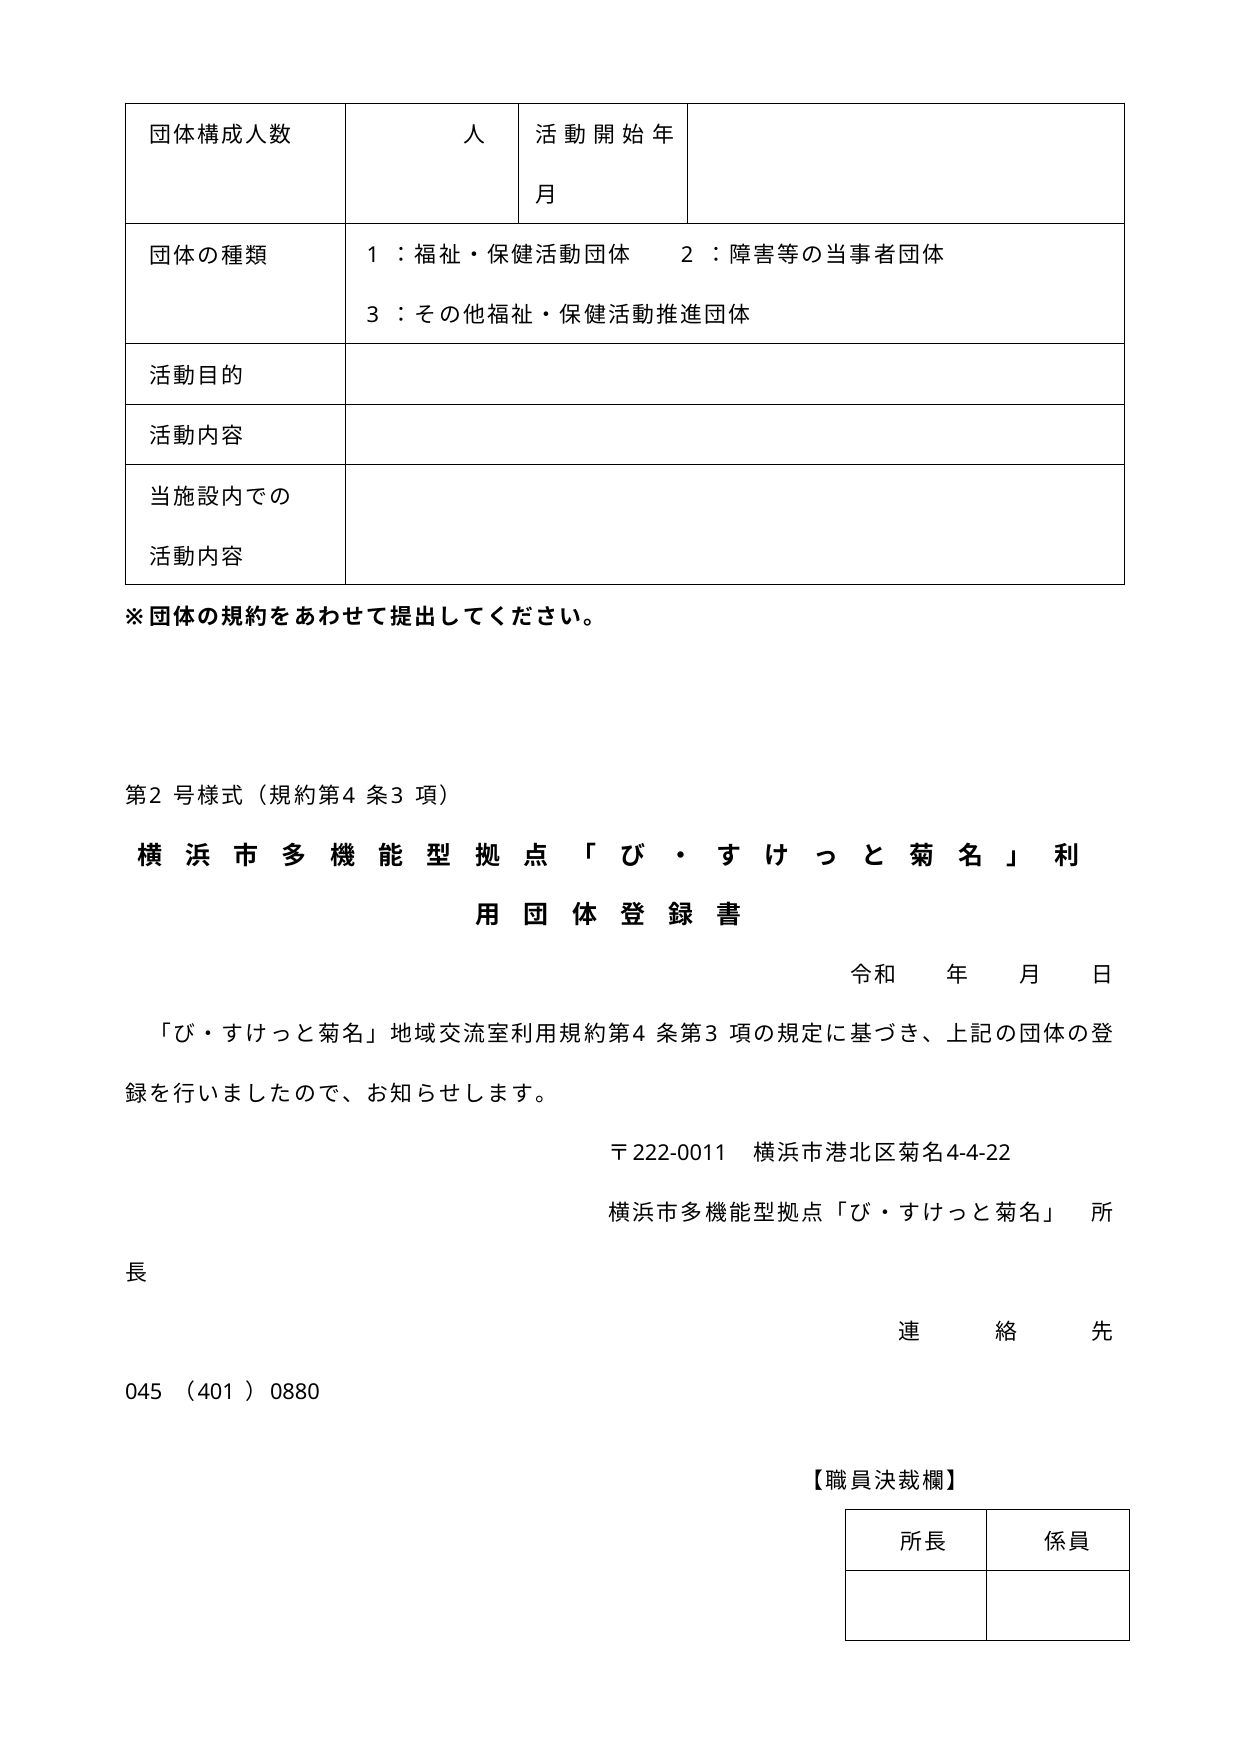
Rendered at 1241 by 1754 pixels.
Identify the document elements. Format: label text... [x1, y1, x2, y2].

table_cell 当施設内での 活動内容 [126, 465, 345, 584]
table_cell [987, 1571, 1129, 1640]
table_cell [688, 104, 1124, 223]
table_header 所長 [846, 1510, 986, 1569]
text 連絡先 045（401）0880 [125, 1300, 1116, 1419]
table_cell 人 [346, 104, 518, 223]
text 「び・すけっと菊名」地域交流室利用規約第4条第3項の規定に基づき、上記の団体の登録を行いましたので、お知らせします。 [125, 1002, 1116, 1122]
table_cell 活動内容 [126, 405, 345, 464]
text 〒222-0011 横浜市港北区菊名4-4-22 [125, 1122, 1116, 1181]
text 第2号様式（規約第4条3項） [125, 764, 1116, 824]
table_cell 団体の種類 [126, 224, 345, 343]
text 横浜市多機能型拠点「び・すけっと菊名」利用団体登録書 [125, 824, 1116, 943]
table_cell 1：福祉・保健活動団体 2：障害等の当事者団体 3：その他福祉・保健活動推進団体 [346, 224, 1124, 343]
table_cell [346, 405, 1124, 464]
table_cell [346, 465, 1124, 584]
table_cell 団体構成人数 [126, 104, 345, 223]
text 令和 年 月 日 [125, 943, 1116, 1002]
table_cell [346, 344, 1124, 403]
table_cell 活動目的 [126, 344, 345, 403]
table_header 係員 [987, 1510, 1129, 1569]
table_cell 活動開始年月 [519, 104, 687, 223]
text 【職員決裁欄】 [125, 1449, 1116, 1509]
text 横浜市多機能型拠点「び・すけっと菊名」 所長 [125, 1181, 1116, 1300]
table_cell [846, 1571, 986, 1640]
text ※団体の規約をあわせて提出してください。 [125, 585, 1116, 645]
